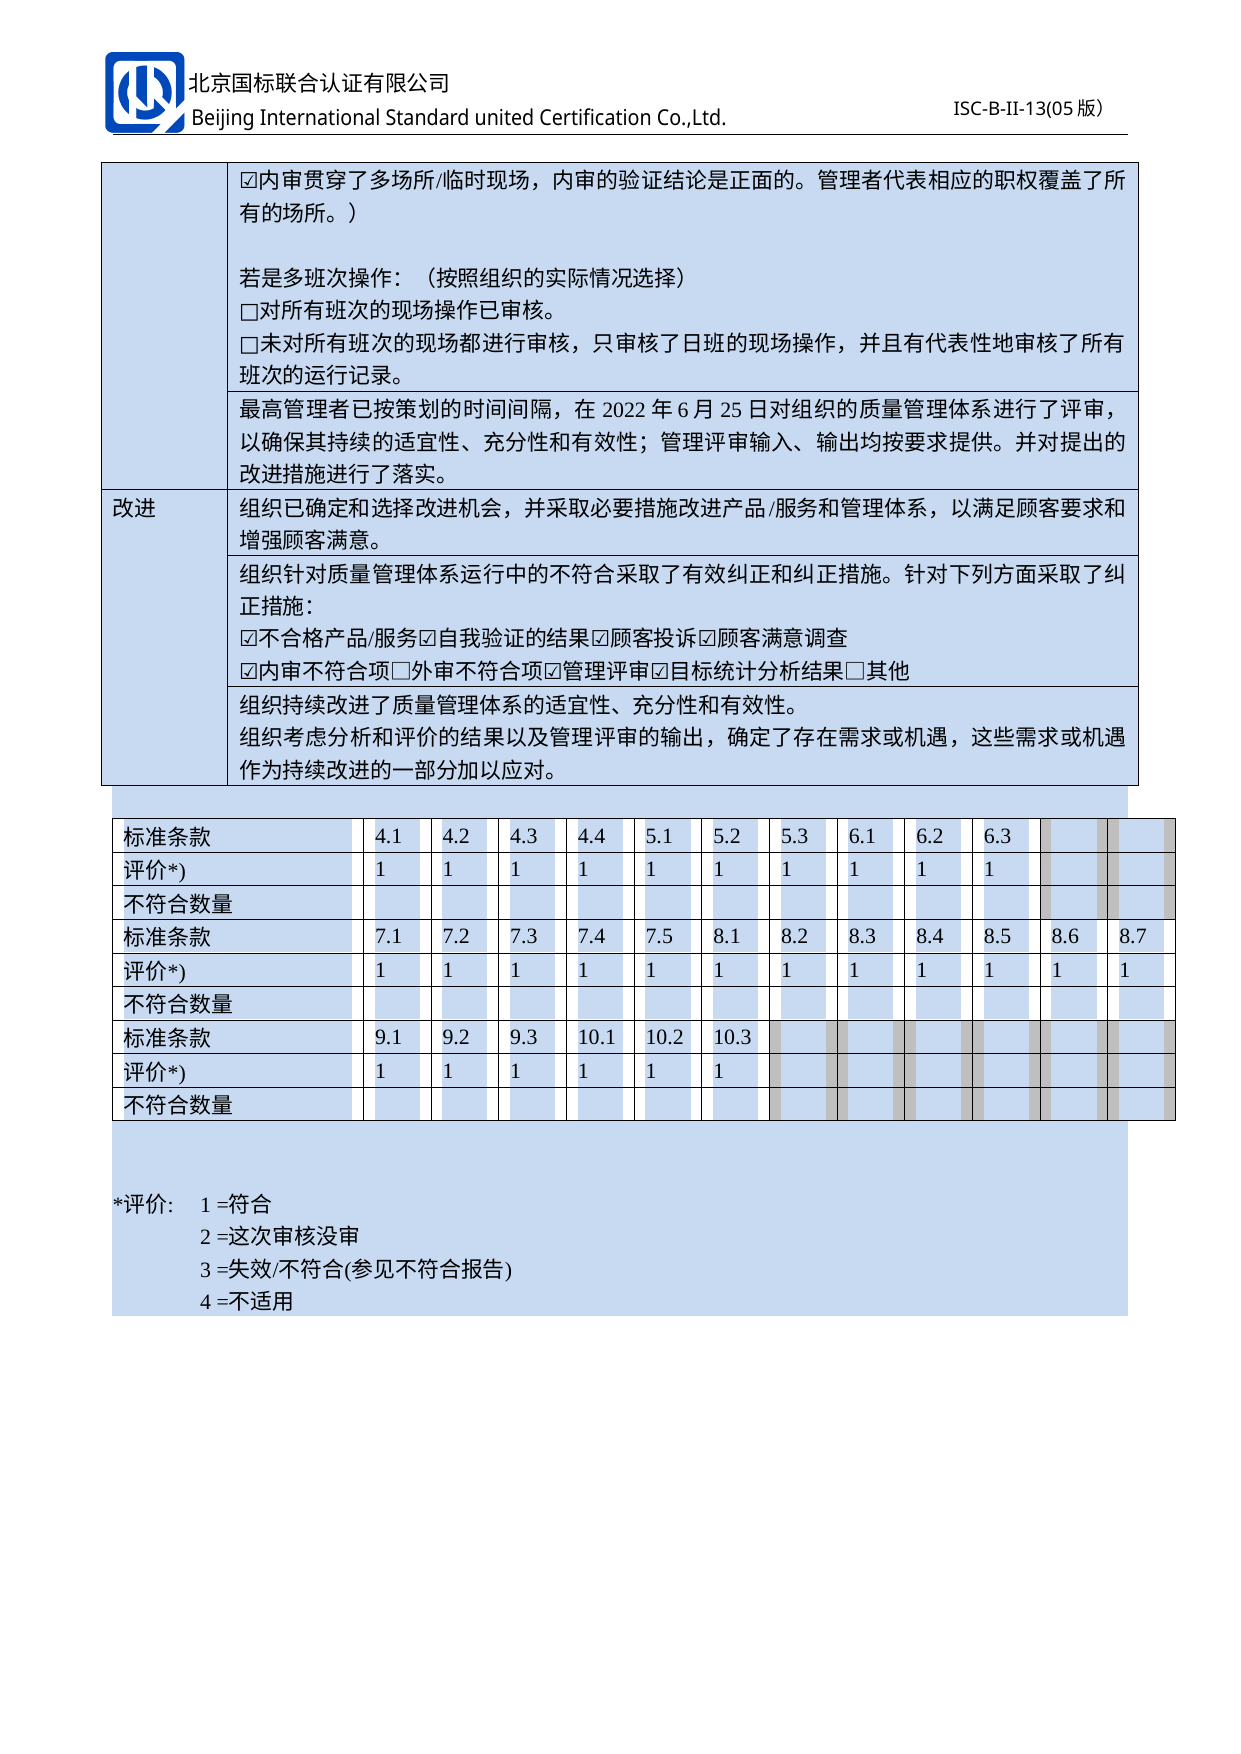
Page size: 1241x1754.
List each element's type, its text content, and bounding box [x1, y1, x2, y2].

table_cell [635, 886, 645, 919]
table_cell [826, 886, 837, 919]
table_cell [432, 886, 442, 919]
text *评价: 1 =符合 [112, 1186, 1128, 1219]
table_cell [973, 886, 984, 919]
table_cell [420, 886, 431, 919]
table_cell [905, 1054, 916, 1087]
table_cell [499, 987, 510, 1019]
table_cell [1108, 886, 1119, 919]
table_cell [826, 1054, 837, 1087]
table_cell [567, 1088, 578, 1120]
table_cell [973, 1054, 984, 1087]
table_cell [1164, 1054, 1175, 1087]
table_cell [487, 886, 498, 919]
table_cell [1164, 1021, 1175, 1053]
table_cell [1108, 853, 1119, 885]
table_cell [499, 886, 510, 919]
table_cell [1041, 987, 1051, 1019]
table_cell [1097, 1088, 1107, 1120]
table_cell [838, 1021, 848, 1053]
table_cell [364, 1088, 375, 1120]
table_cell [1108, 987, 1119, 1019]
table_cell [691, 1088, 701, 1120]
table_cell [961, 987, 972, 1019]
table_cell [487, 987, 498, 1019]
table_cell [567, 987, 578, 1019]
table_cell [961, 1021, 972, 1053]
table_cell [770, 1088, 781, 1120]
table_cell [838, 886, 848, 919]
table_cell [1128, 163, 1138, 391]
table_cell [838, 1088, 848, 1120]
table_cell [623, 886, 634, 919]
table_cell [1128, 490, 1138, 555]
table_cell [691, 987, 701, 1019]
table_header [1097, 819, 1107, 852]
table_cell [826, 1021, 837, 1053]
table_cell [961, 886, 972, 919]
table_cell [364, 987, 375, 1019]
table_cell [1041, 1054, 1051, 1087]
table_cell [420, 987, 431, 1019]
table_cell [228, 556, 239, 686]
table_cell [1041, 853, 1051, 885]
table_cell [1164, 853, 1175, 885]
table_cell [838, 1054, 848, 1087]
table_cell [1108, 1088, 1119, 1120]
table_cell [905, 1088, 916, 1120]
table_cell [893, 886, 904, 919]
table_cell [1097, 987, 1107, 1019]
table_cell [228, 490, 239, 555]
table_cell [635, 1088, 645, 1120]
table_cell [623, 1088, 634, 1120]
table_cell [973, 1088, 984, 1120]
picture [105, 52, 185, 133]
text 2 =这次审核没审 [112, 1219, 1128, 1251]
table_cell [1108, 1054, 1119, 1087]
table_cell [1029, 886, 1040, 919]
table_cell [1029, 987, 1040, 1019]
table_cell [623, 987, 634, 1019]
table_cell [905, 987, 916, 1019]
table_header [1164, 819, 1175, 852]
table_cell [893, 1088, 904, 1120]
table_cell [1164, 1088, 1175, 1120]
table_cell [1097, 853, 1107, 885]
table_cell [702, 886, 713, 919]
table_cell [893, 1021, 904, 1053]
table_cell [973, 987, 984, 1019]
table_cell [1029, 1088, 1040, 1120]
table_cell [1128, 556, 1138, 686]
table_cell [567, 886, 578, 919]
table_cell [555, 1088, 566, 1120]
table_cell 改进 [102, 490, 227, 785]
table_header [1041, 819, 1051, 852]
text 4 =不适用 [112, 1284, 1128, 1316]
table_cell [893, 987, 904, 1019]
table_cell [1041, 886, 1051, 919]
table_cell [1097, 1021, 1107, 1053]
table_cell [826, 987, 837, 1019]
table_cell [499, 1088, 510, 1120]
table_cell [432, 987, 442, 1019]
table_cell [1108, 1021, 1119, 1053]
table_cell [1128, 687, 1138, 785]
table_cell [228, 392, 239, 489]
table_cell [770, 1054, 781, 1087]
table_cell [758, 987, 769, 1019]
table_cell [1041, 1088, 1051, 1120]
table_cell [770, 987, 781, 1019]
table_cell [905, 886, 916, 919]
table_cell [420, 1088, 431, 1120]
table_cell [770, 886, 781, 919]
text 3 =失效/不符合(参见不符合报告) [112, 1251, 1128, 1284]
table_cell [826, 1088, 837, 1120]
table_cell [905, 1021, 916, 1053]
table_cell [758, 886, 769, 919]
table_header [1108, 819, 1119, 852]
table_cell [691, 886, 701, 919]
table_cell [1029, 1054, 1040, 1087]
table_cell [961, 1088, 972, 1120]
table_cell [1097, 886, 1107, 919]
table_cell [702, 1088, 713, 1120]
table_cell [432, 1088, 442, 1120]
table_cell [487, 1088, 498, 1120]
table_cell [770, 1021, 781, 1053]
table_cell [555, 886, 566, 919]
table_cell [1097, 1054, 1107, 1087]
table_cell [555, 987, 566, 1019]
table_cell [758, 1088, 769, 1120]
table_cell [364, 886, 375, 919]
table_cell [973, 1021, 984, 1053]
table_cell [1041, 1021, 1051, 1053]
table_cell [893, 1054, 904, 1087]
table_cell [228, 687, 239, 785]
table_cell [702, 987, 713, 1019]
table_cell [635, 987, 645, 1019]
table_cell [1029, 1021, 1040, 1053]
table_cell [961, 1054, 972, 1087]
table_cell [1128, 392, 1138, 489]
table_cell [1164, 987, 1175, 1019]
table_cell [838, 987, 848, 1019]
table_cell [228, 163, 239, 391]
table_cell [1164, 886, 1175, 919]
